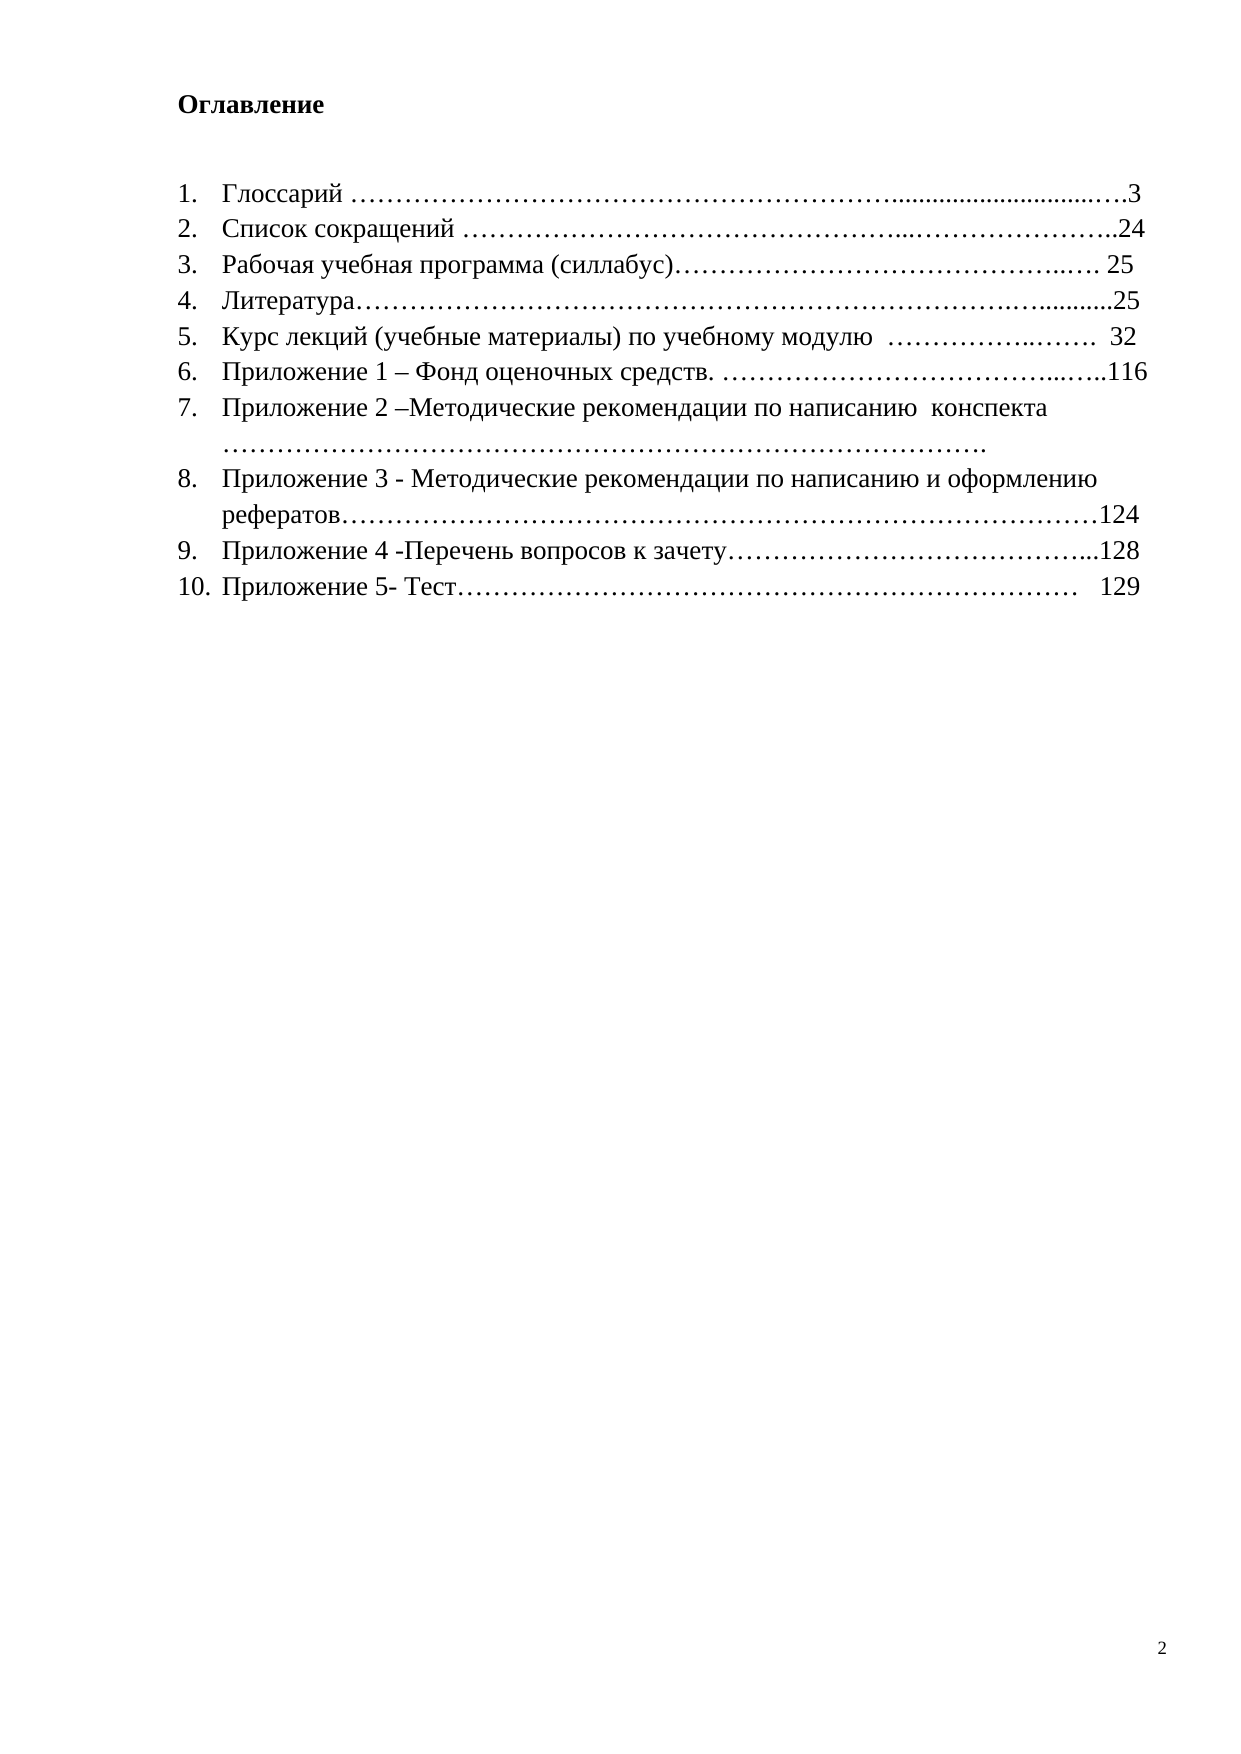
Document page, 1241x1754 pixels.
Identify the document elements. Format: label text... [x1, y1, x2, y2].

text Оглавление [177, 89, 1181, 120]
list Список сокращений …………………………………………...…………………..24 [177, 212, 1152, 244]
list Приложение 5- Тест…………………………………………………………… 129 [177, 570, 1152, 601]
list Глоссарий ……………………………………………………..............................….3 [177, 177, 1152, 208]
list Приложение 4 -Перечень вопросов к зачету…………………………………...128 [177, 534, 1152, 565]
list Литература……………………………………………………………….…...........25 [177, 284, 1152, 315]
list Приложение 1 – Фонд оценочных средств. ………………………………...…..116 [177, 355, 1152, 387]
list Приложение 2 –Методические рекомендации по написанию конспекта …………………………………………………………………………. [177, 391, 1152, 458]
list Приложение 3 - Методические рекомендации по написанию и оформлению рефератов…………………………………………………………………………124 [177, 463, 1152, 529]
list Курс лекций (учебные материалы) по учебному модулю ……………..……. 32 [177, 320, 1152, 351]
list Рабочая учебная программа (силлабус)……………………………………..…. 25 [177, 248, 1152, 279]
